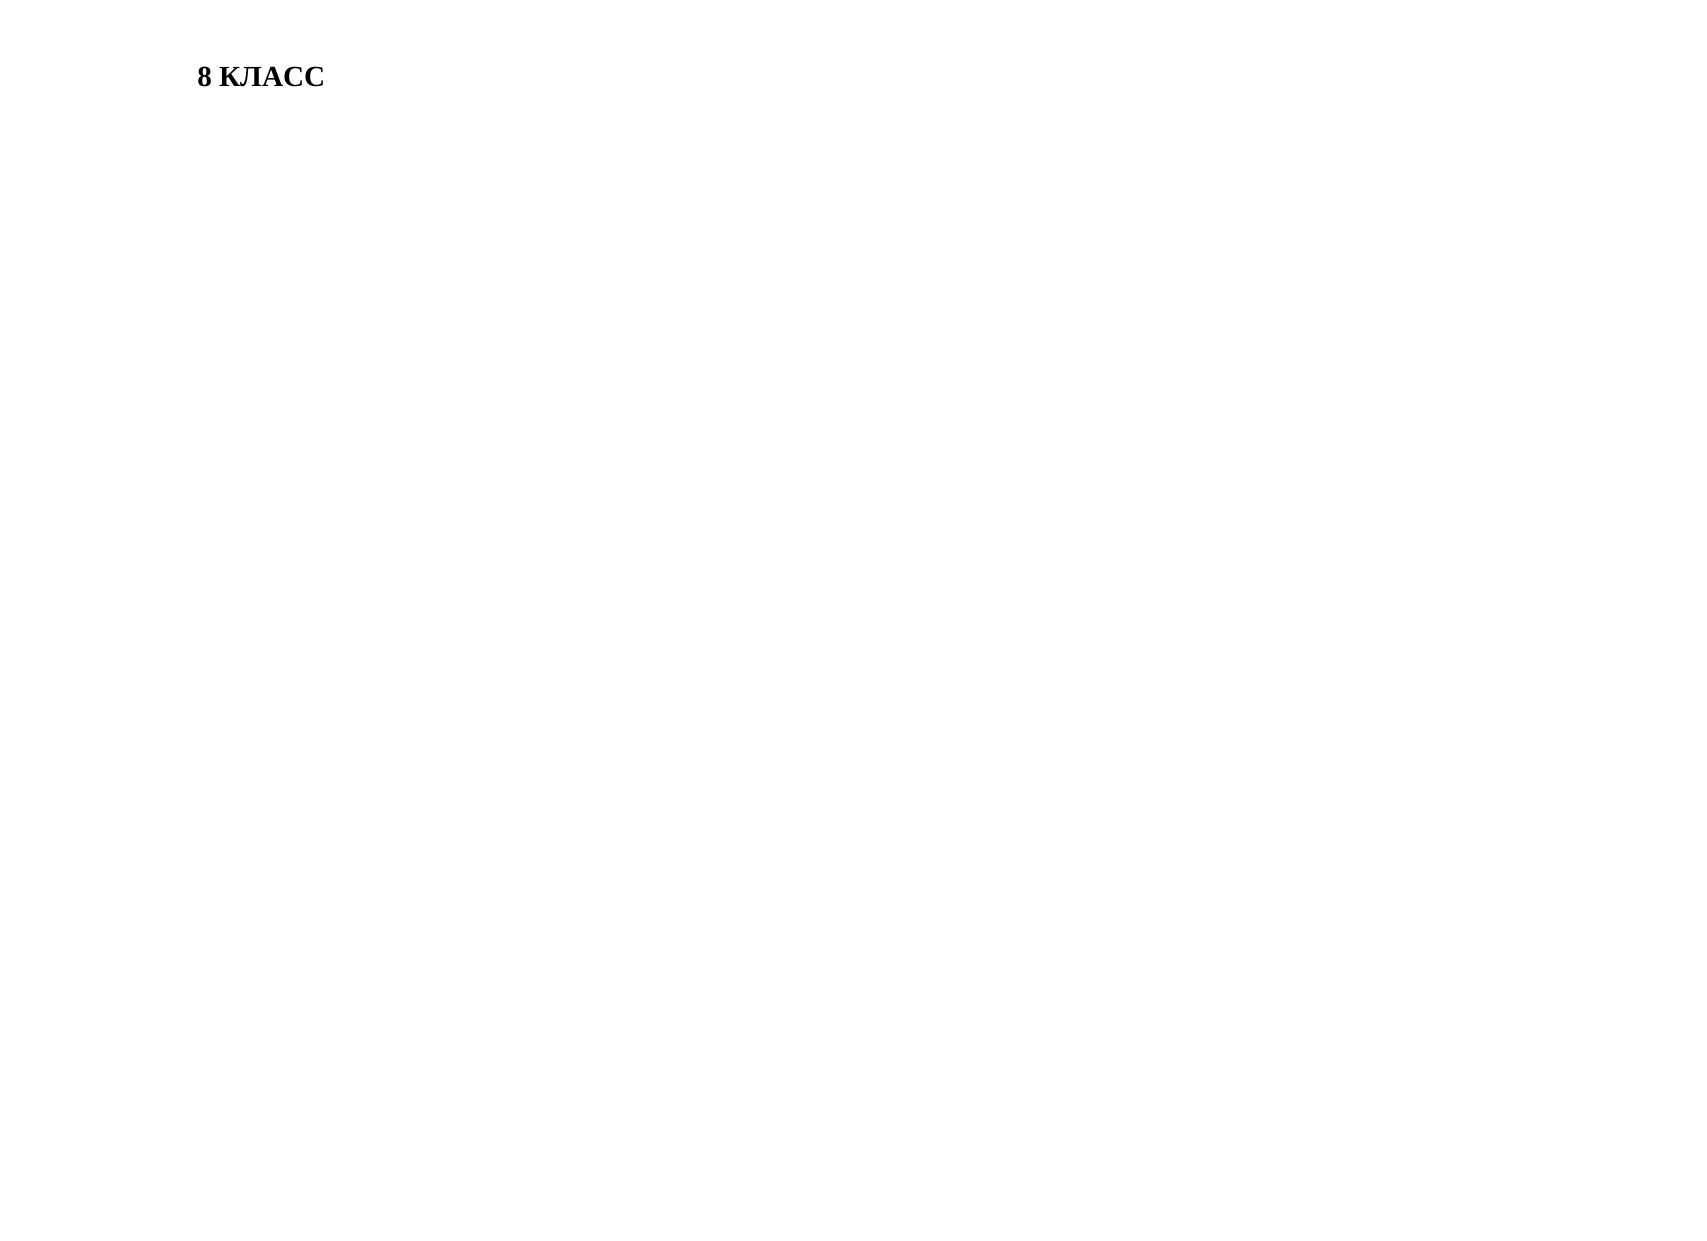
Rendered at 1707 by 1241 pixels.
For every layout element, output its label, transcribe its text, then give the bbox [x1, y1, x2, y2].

text 8 КЛАСС [190, 59, 1618, 93]
